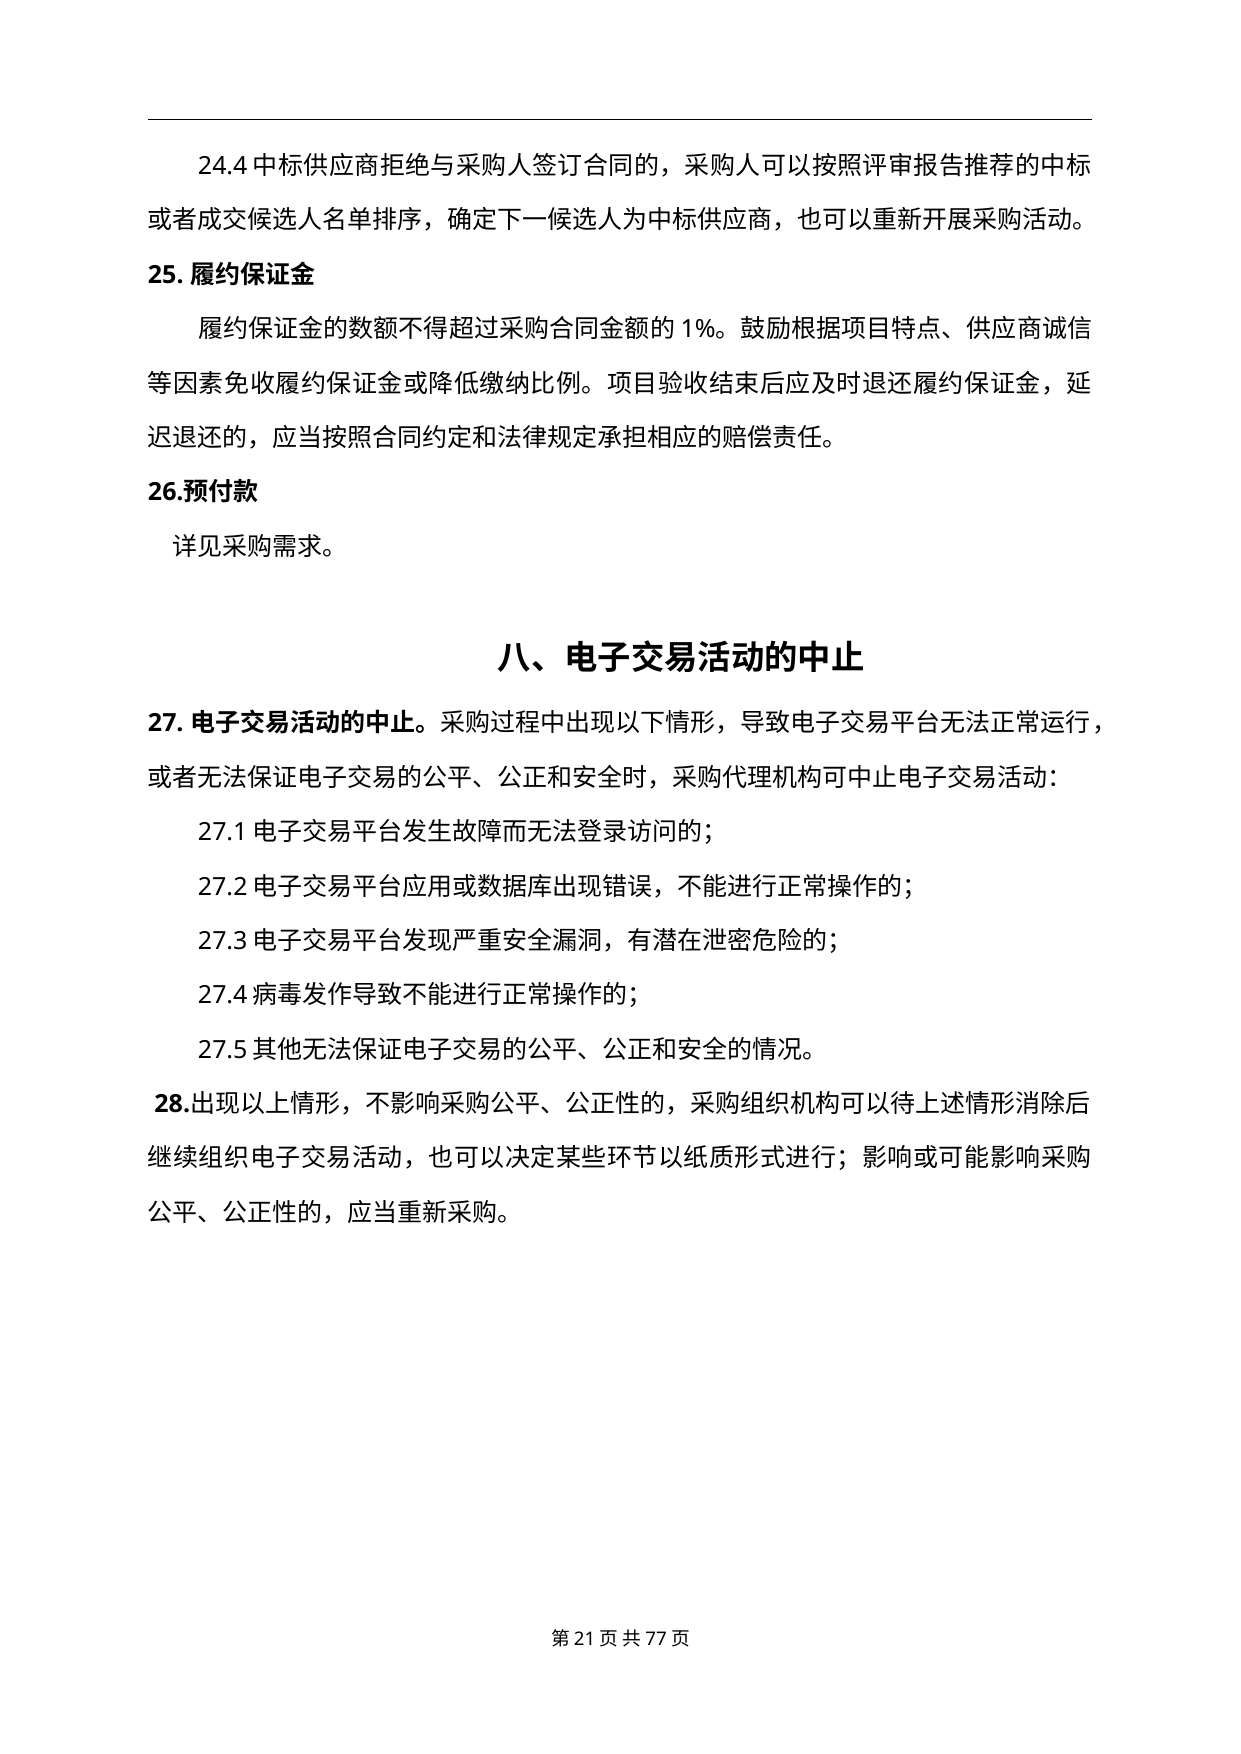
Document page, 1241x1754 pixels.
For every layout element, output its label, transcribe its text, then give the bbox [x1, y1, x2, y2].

text 28.出现以上情形，不影响采购公平、公正性的，采购组织机构可以待上述情形消除后继续组织电子交易活动，也可以决定某些环节以纸质形式进行；影响或可能影响采购公平、公正性的，应当重新采购。 [148, 1083, 1092, 1228]
text 24.4中标供应商拒绝与采购人签订合同的，采购人可以按照评审报告推荐的中标或者成交候选人名单排序，确定下一候选人为中标供应商，也可以重新开展采购活动。 [148, 146, 1092, 236]
text 八、电子交易活动的中止 [148, 631, 1092, 679]
text 27. 电子交易活动的中止。采购过程中出现以下情形，导致电子交易平台无法正常运行，或者无法保证电子交易的公平、公正和安全时，采购代理机构可中止电子交易活动： [148, 703, 1092, 793]
text 27.4病毒发作导致不能进行正常操作的； [148, 975, 1092, 1011]
subtitle 26.预付款 [148, 472, 1092, 508]
text 27.3电子交易平台发现严重安全漏洞，有潜在泄密危险的； [148, 920, 1092, 957]
text 27.2电子交易平台应用或数据库出现错误，不能进行正常操作的； [148, 866, 1092, 902]
text 27.5其他无法保证电子交易的公平、公正和安全的情况。 [148, 1029, 1092, 1065]
text 履约保证金的数额不得超过采购合同金额的1%。鼓励根据项目特点、供应商诚信等因素免收履约保证金或降低缴纳比例。项目验收结束后应及时退还履约保证金，延迟退还的，应当按照合同约定和法律规定承担相应的赔偿责任。 [148, 309, 1092, 454]
text 25. 履约保证金 [148, 254, 1092, 291]
text 27.1电子交易平台发生故障而无法登录访问的； [148, 812, 1092, 848]
text 详见采购需求。 [148, 526, 1092, 562]
